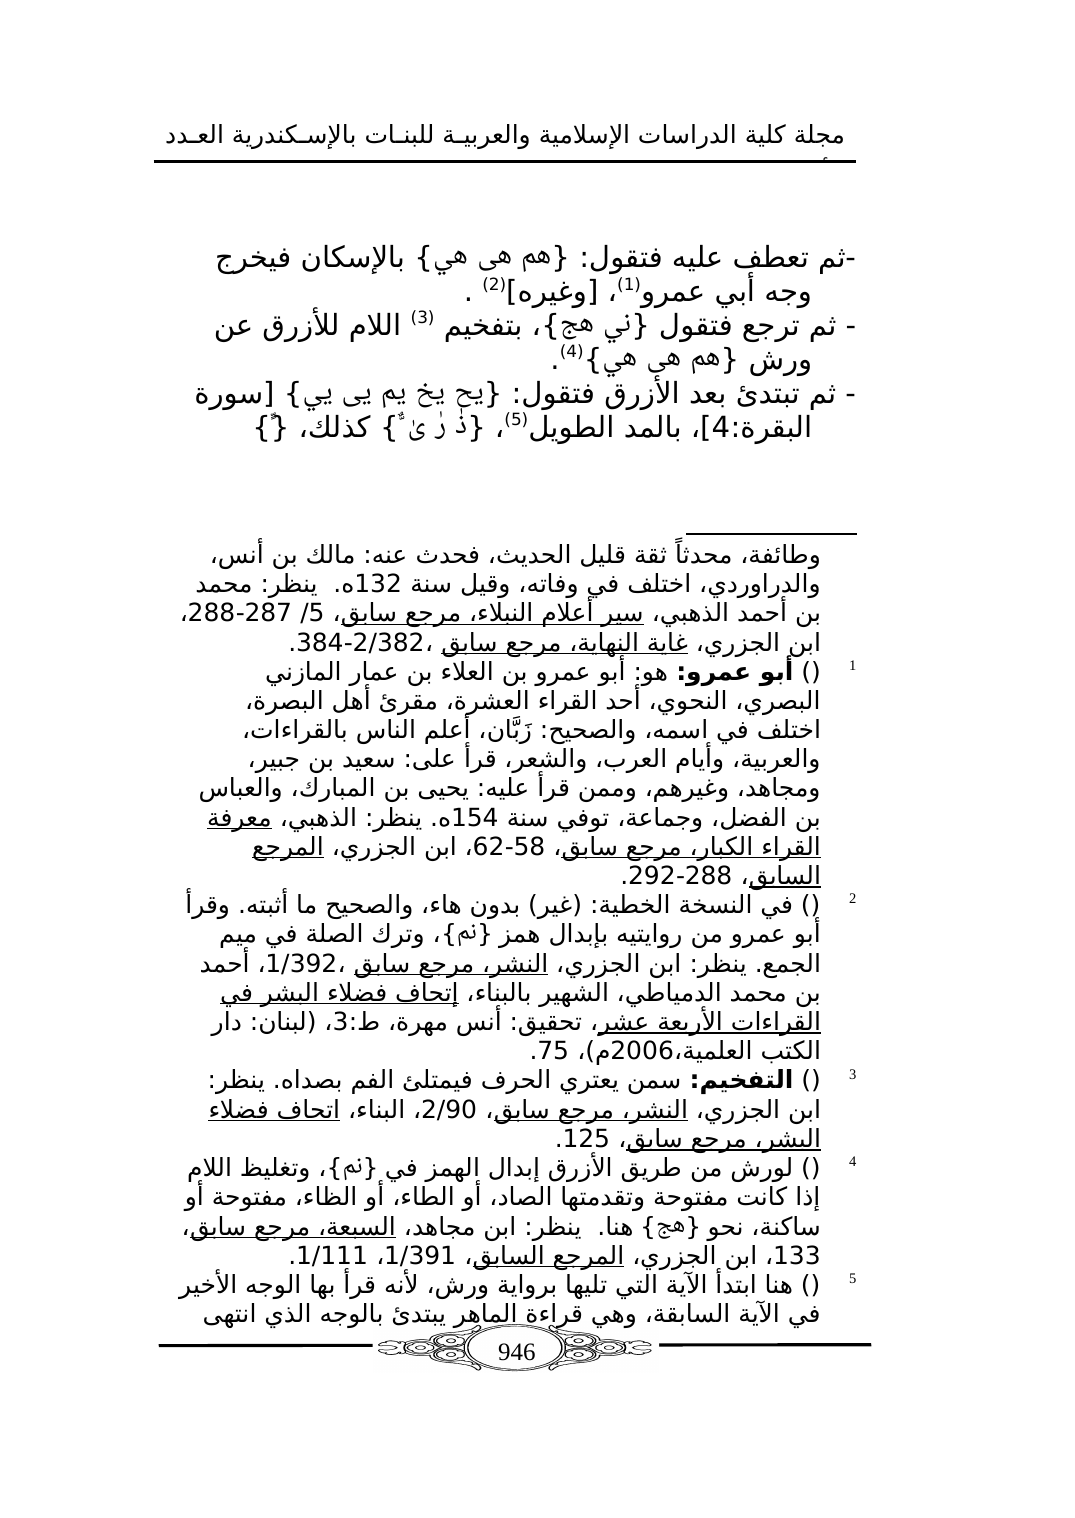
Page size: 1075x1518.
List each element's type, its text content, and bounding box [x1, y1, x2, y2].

text -ثم تعطف عليه فتقول: {ﱒ ﱓ ﱔ} بالإسكان فيخرج وجه أبي عمرو()، [وغيره]() . [177, 240, 856, 308]
text - ثم تبتدئ بعد الأزرق فتقول: {ﱖ ﱗ ﱘ ﱙ ﱚ} [سورة البقرة:4]، بالمد الطويل()، {ﱛ ﱜ ﱝ ﱞ} كذلك، {ﱟ} بالنقل() والترقيق()، مع الأوجه الثلاثة ()، من المد()، والتوسط()، والقصر()، {ﱠ ﱡ}. [177, 376, 856, 444]
picture [372, 1321, 660, 1373]
text - ثم ترجع فتقول {ﱐ ﱑ}، بتفخيم () اللام للأزرق عن ورش {ﱒ ﱓ ﱔ}(). [177, 308, 856, 376]
